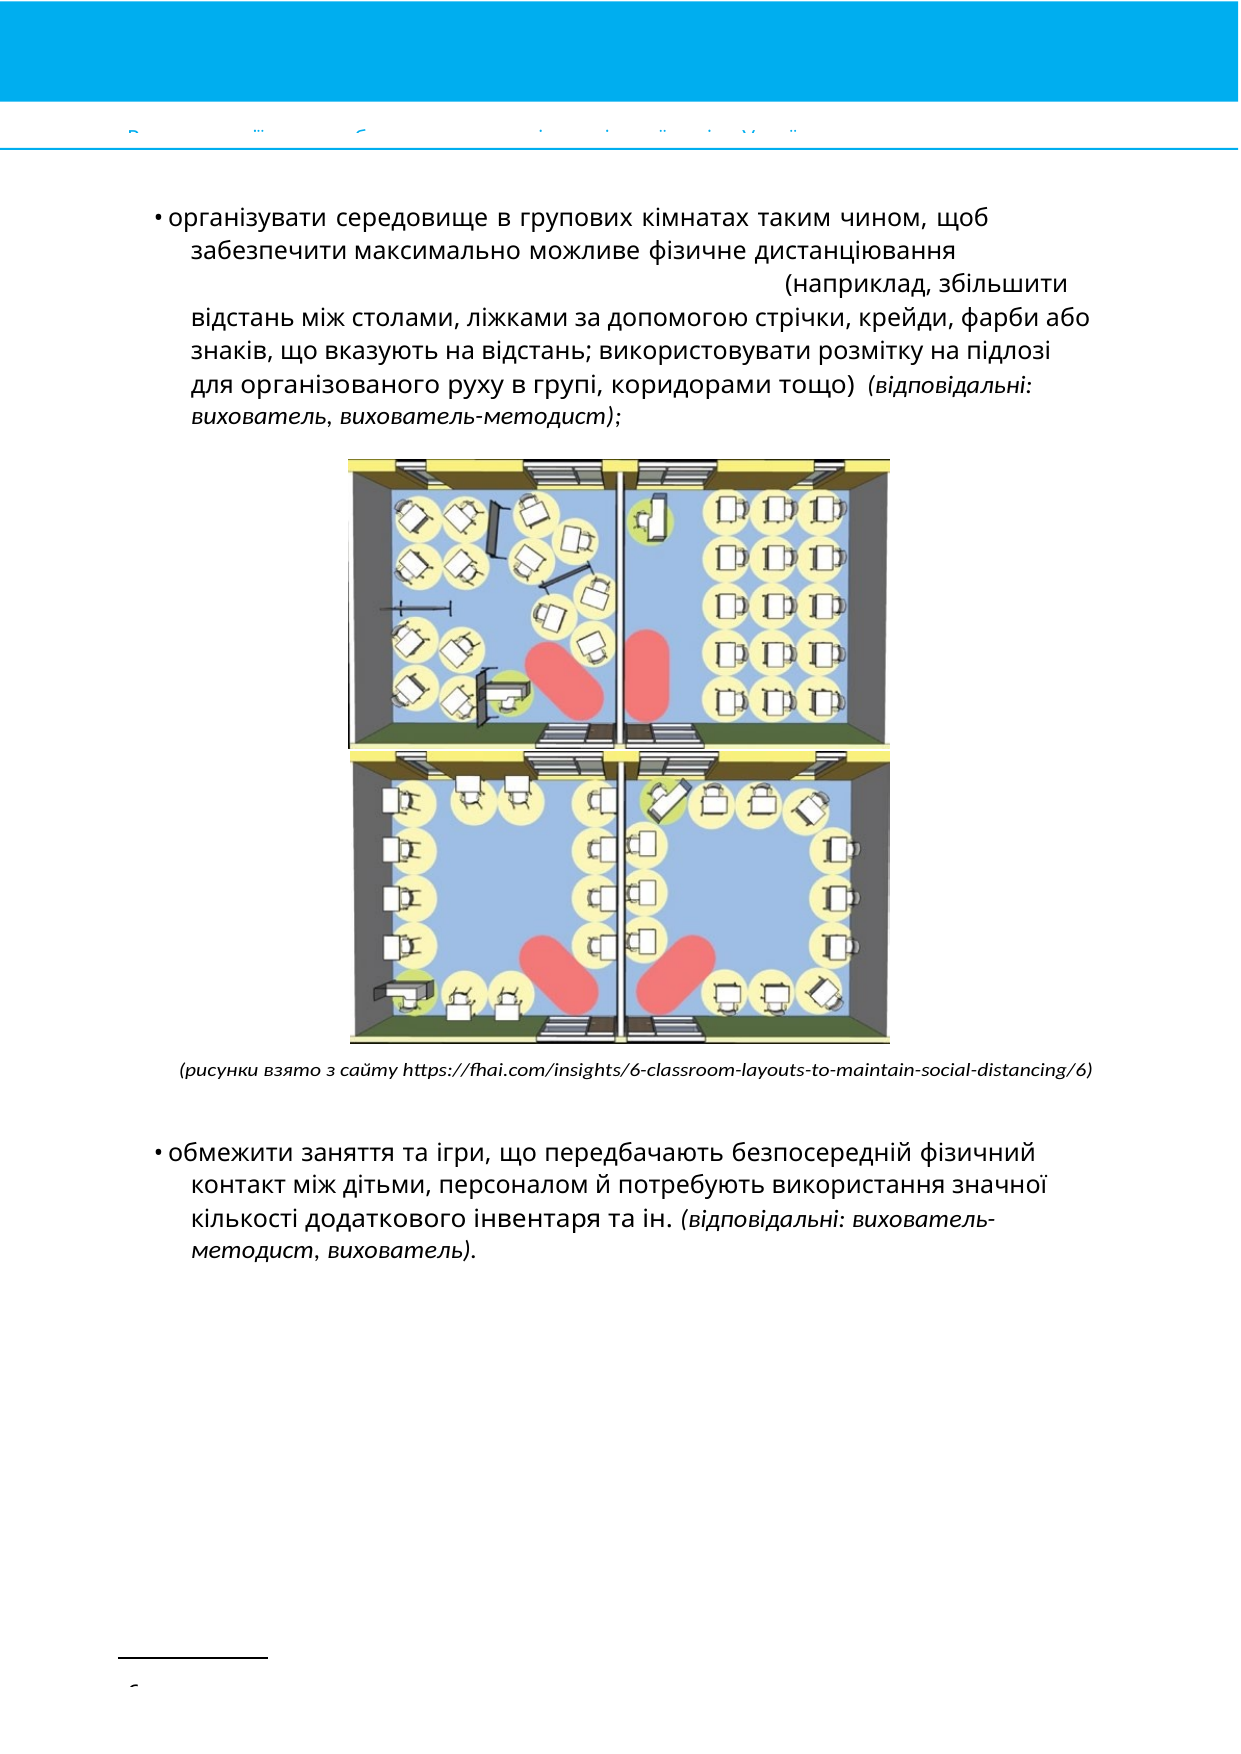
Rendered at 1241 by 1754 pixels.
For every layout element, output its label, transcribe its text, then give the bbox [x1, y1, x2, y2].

text (рисунки взято з сайту https://fhai.com/insights/6-classroom-layouts-to-maintain-social-distancing/6) [178, 469, 1240, 1081]
picture [348, 459, 890, 469]
list організувати середовище в групових кімнатах таким чином, щоб забезпечити максимально можливе фізичне дистанціювання (наприклад, збільшити відстань між столами, ліжками за допомогою стрічки, крейди, фарби або знаків, що вказують на відстань; використовувати розмітку на підлозі для організованого руху в групі, коридорами тощо) (відповідальні: вихователь, вихователь-методист); [153, 200, 1095, 431]
list обмежити заняття та ігри, що передбачають безпосередній фізичний контакт між дітьми, персоналом й потребують використання значної кількості додаткового інвентаря та ін. (відповідальні: вихователь-методист, вихователь). [153, 1134, 1086, 1265]
